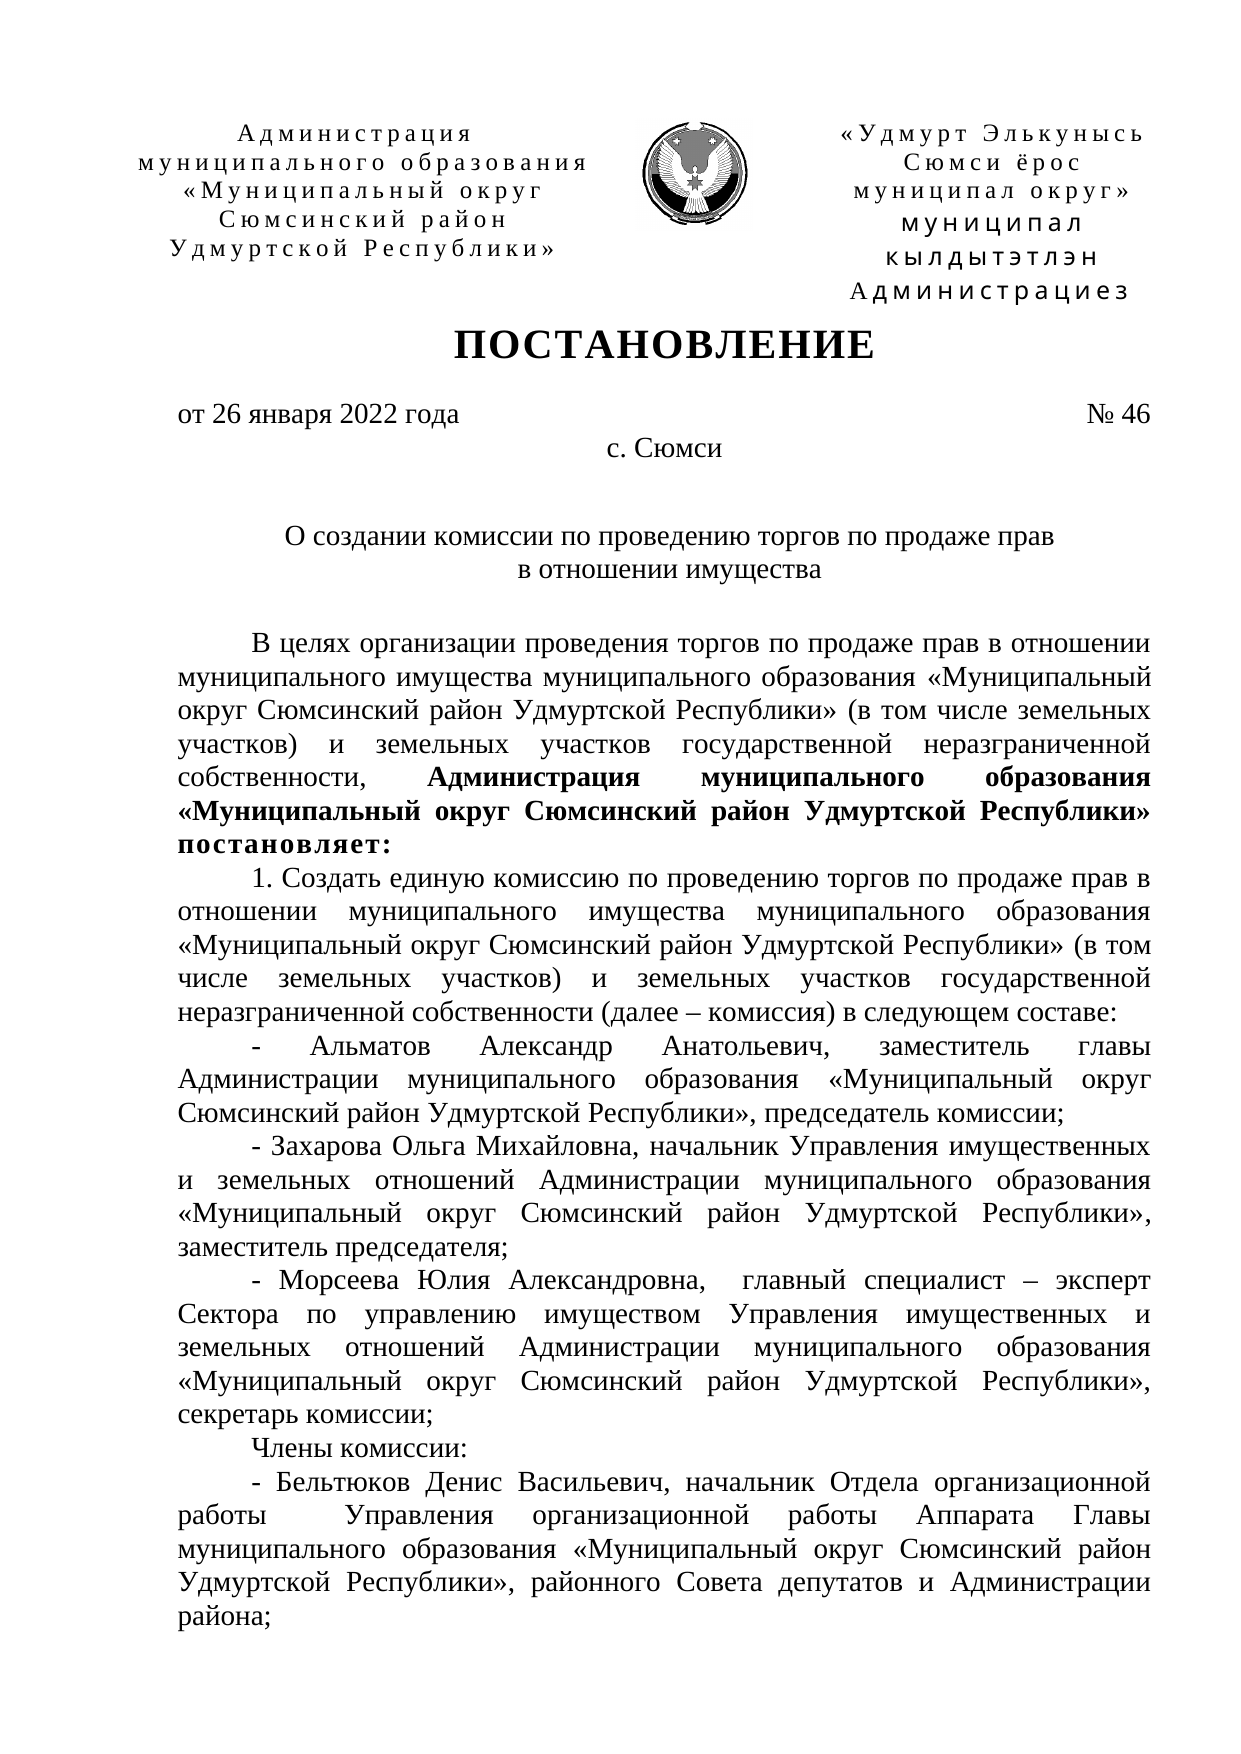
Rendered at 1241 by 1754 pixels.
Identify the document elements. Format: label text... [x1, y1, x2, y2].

text ПОСТАНОВЛЕНИЕ [177, 320, 1152, 368]
text - Морсеева Юлия Александровна, главный специалист – эксперт Сектора по управлению имуществом Управления имущественных и земельных отношений Администрации муниципального образования «Муниципальный округ Сюмсинский район Удмуртской Республики», секретарь комиссии; [177, 1262, 1152, 1430]
table_header [605, 118, 783, 320]
text от 26 января 2022 года № 46 [177, 397, 1152, 430]
text В целях организации проведения торгов по продаже прав в отношении муниципального имущества муниципального образования «Муниципальный округ Сюмсинский район Удмуртской Республики» (в том числе земельных участков) и земельных участков государственной неразграниченной собственности, Администрация муниципального образования «Муниципальный округ Сюмсинский район Удмуртской Республики» постановляет: [177, 628, 1152, 860]
text - Альматов Александр Анатольевич, заместитель главы Администрации муниципального образования «Муниципальный округ Сюмсинский район Удмуртской Республики», председатель комиссии; [177, 1028, 1152, 1128]
picture [635, 118, 753, 231]
text - Захарова Ольга Михайловна, начальник Управления имущественных и земельных отношений Администрации муниципального образования «Муниципальный округ Сюмсинский район Удмуртской Республики», заместитель председателя; [177, 1128, 1152, 1262]
table_header Администрация муниципального образования «Муниципальный округ Сюмсинский район Удмуртской Республики» [118, 118, 605, 320]
text с. Сюмси [177, 430, 1152, 464]
text - Бельтюков Денис Васильевич, начальник Отдела организационной работы Управления организационной работы Аппарата Главы муниципального образования «Муниципальный округ Сюмсинский район Удмуртской Республики», районного Совета депутатов и Администрации района; [177, 1464, 1152, 1631]
text Члены комиссии: [177, 1430, 1152, 1464]
table_header «Удмурт Элькунысь Сюмси ёрос муниципал округ» муниципал кылдытэтлэн Администрациез [783, 118, 1200, 320]
text 1. Создать единую комиссию по проведению торгов по продаже прав в отношении муниципального имущества муниципального образования «Муниципальный округ Сюмсинский район Удмуртской Республики» (в том числе земельных участков) и земельных участков государственной неразграниченной собственности (далее – комиссия) в следующем составе: [177, 860, 1152, 1028]
